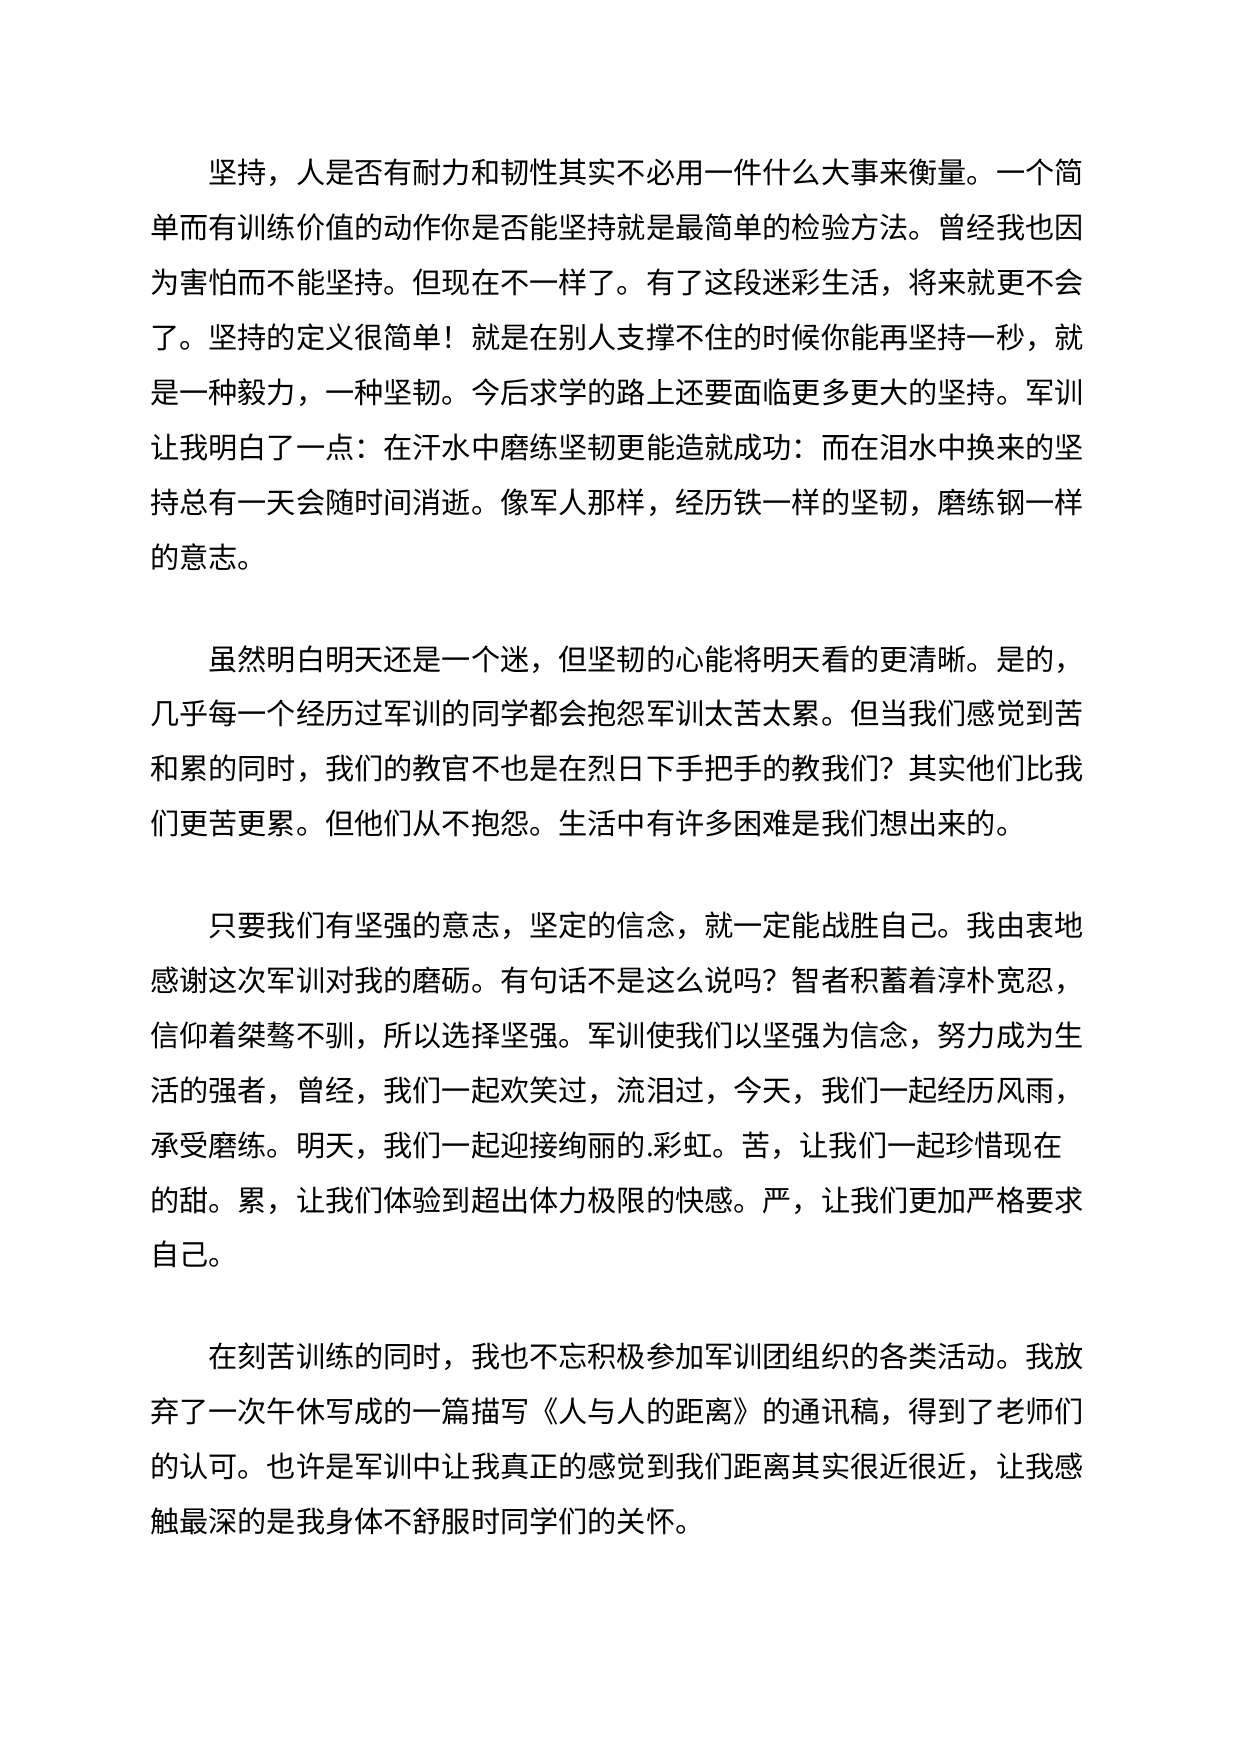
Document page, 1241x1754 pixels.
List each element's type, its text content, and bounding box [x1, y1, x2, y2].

text 虽然明白明天还是一个迷，但坚韧的心能将明天看的更清晰。是的，几乎每一个经历过军训的同学都会抱怨军训太苦太累。但当我们感觉到苦和累的同时，我们的教官不也是在烈日下手把手的教我们？其实他们比我们更苦更累。但他们从不抱怨。生活中有许多困难是我们想出来的。 [150, 636, 1090, 843]
text 坚持，人是否有耐力和韧性其实不必用一件什么大事来衡量。一个简单而有训练价值的动作你是否能坚持就是最简单的检验方法。曾经我也因为害怕而不能坚持。但现在不一样了。有了这段迷彩生活，将来就更不会了。坚持的定义很简单！就是在别人支撑不住的时候你能再坚持一秒，就是一种毅力，一种坚韧。今后求学的路上还要面临更多更大的坚持。军训让我明白了一点：在汗水中磨练坚韧更能造就成功：而在泪水中换来的坚持总有一天会随时间消逝。像军人那样，经历铁一样的坚韧，磨练钢一样的意志。 [150, 150, 1090, 577]
text 只要我们有坚强的意志，坚定的信念，就一定能战胜自己。我由衷地感谢这次军训对我的磨砺。有句话不是这么说吗？智者积蓄着淳朴宽忍，信仰着桀骜不驯，所以选择坚强。军训使我们以坚强为信念，努力成为生活的强者，曾经，我们一起欢笑过，流泪过，今天，我们一起经历风雨，承受磨练。明天，我们一起迎接绚丽的.彩虹。苦，让我们一起珍惜现在的甜。累，让我们体验到超出体力极限的快感。严，让我们更加严格要求自己。 [150, 902, 1090, 1274]
text 在刻苦训练的同时，我也不忘积极参加军训团组织的各类活动。我放弃了一次午休写成的一篇描写《人与人的距离》的通讯稿，得到了老师们的认可。也许是军训中让我真正的感觉到我们距离其实很近很近，让我感触最深的是我身体不舒服时同学们的关怀。 [150, 1334, 1090, 1541]
